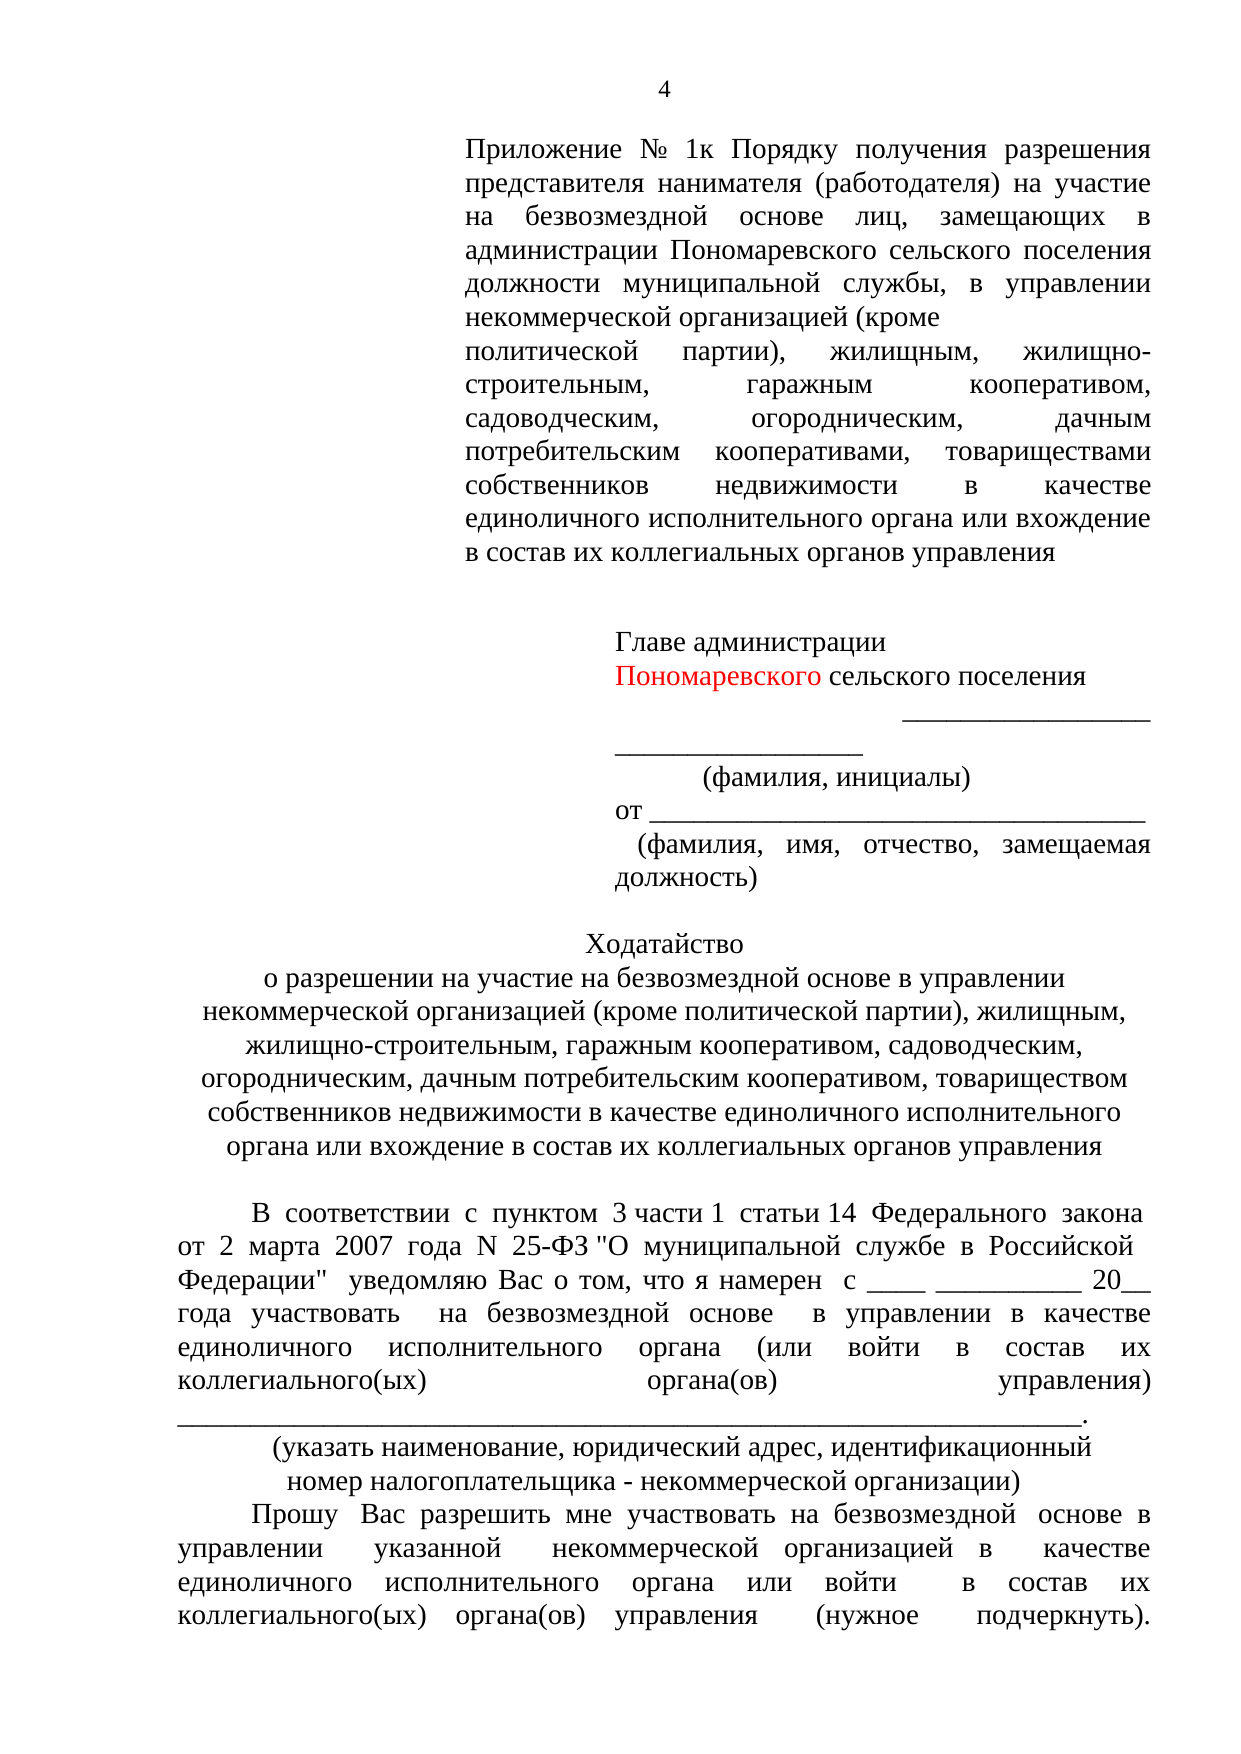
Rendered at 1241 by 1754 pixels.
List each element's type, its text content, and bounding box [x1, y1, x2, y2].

text Федерации" уведомляю Вас о том, что я намерен с ____ __________ 20__ года участвовать на безвозмездной основе в управлении в качестве единоличного исполнительного органа (или войти в состав их коллегиального(ых) органа(ов) управления) ______________________________________________________________. [177, 1262, 1152, 1429]
text от __________________________________ [615, 792, 1152, 826]
text __________________________________ [615, 692, 1152, 759]
text Ходатайство [177, 926, 1152, 960]
text Приложение № 1к Порядку получения разрешения представителя нанимателя (работодателя) на участие на безвозмездной основе лиц, замещающих в администрации Пономаревского сельского поселения должности муниципальной службы, в управлении некоммерческой организацией (кроме [465, 131, 1152, 333]
text от 2 марта 2007 года N 25-ФЗ "О муниципальной службе в Российской [177, 1228, 1152, 1262]
text (фамилия, имя, отчество, замещаемая должность) [615, 826, 1152, 893]
text Пономаревского сельского поселения [615, 658, 1152, 692]
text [177, 1530, 1152, 1631]
text номер налогоплательщика - некоммерческой организации) [177, 1463, 1152, 1497]
text Главе администрации [615, 624, 1152, 658]
text политической партии), жилищным, жилищно-строительным, гаражным кооперативом, садоводческим, огородническим, дачным потребительским кооперативами, товариществами собственников недвижимости в качестве единоличного исполнительного органа или вхождение в состав их коллегиальных органов управления [465, 333, 1152, 567]
text (указать наименование, юридический адрес, идентификационный [177, 1429, 1152, 1463]
text Прошу Вас разрешить мне участвовать на безвозмездной основе в [177, 1497, 1152, 1530]
text В соответствии с пунктом 3 части 1 статьи 14 Федерального закона [177, 1195, 1152, 1228]
text (фамилия, инициалы) [615, 759, 1152, 792]
text о разрешении на участие на безвозмездной основе в управлении некоммерческой организацией (кроме политической партии), жилищным, жилищно-строительным, гаражным кооперативом, садоводческим, огородническим, дачным потребительским кооперативом, товариществом собственников недвижимости в качестве единоличного исполнительного органа или вхождение в состав их коллегиальных органов управления [177, 960, 1152, 1161]
